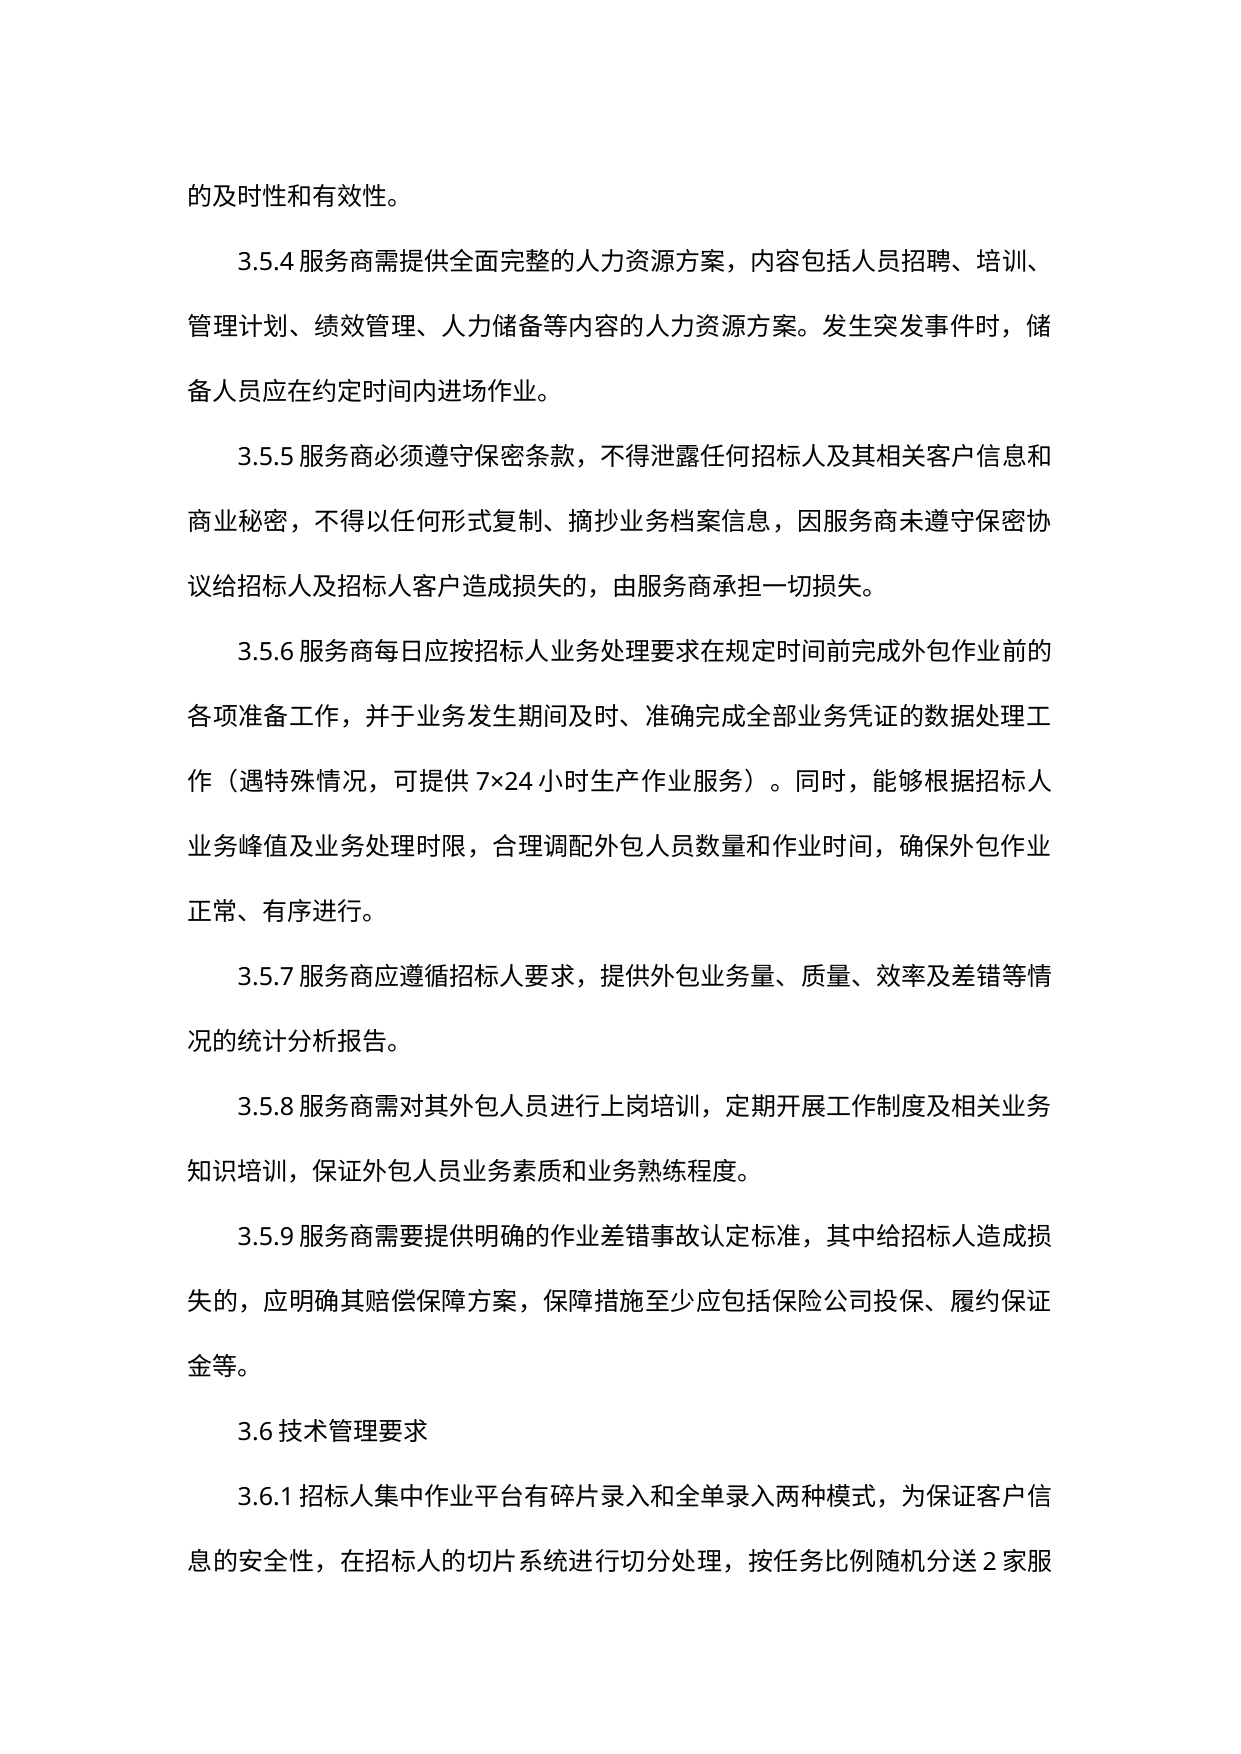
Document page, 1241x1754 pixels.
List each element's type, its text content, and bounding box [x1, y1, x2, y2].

list 3.5.6服务商每日应按招标人业务处理要求在规定时间前完成外包作业前的各项准备工作，并于业务发生期间及时、准确完成全部业务凭证的数据处理工作（遇特殊情况，可提供7×24小时生产作业服务）。同时，能够根据招标人业务峰值及业务处理时限，合理调配外包人员数量和作业时间，确保外包作业正常、有序进行。 [187, 617, 1053, 942]
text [187, 1462, 1053, 1592]
subtitle 3.6技术管理要求 [187, 1397, 1053, 1462]
text 3.5.9服务商需要提供明确的作业差错事故认定标准，其中给招标人造成损失的，应明确其赔偿保障方案，保障措施至少应包括保险公司投保、履约保证金等。 [187, 1202, 1053, 1397]
list 3.5.7服务商应遵循招标人要求，提供外包业务量、质量、效率及差错等情况的统计分析报告。 [187, 942, 1053, 1072]
list 3.5.4服务商需提供全面完整的人力资源方案，内容包括人员招聘、培训、管理计划、绩效管理、人力储备等内容的人力资源方案。发生突发事件时，储备人员应在约定时间内进场作业。 [187, 227, 1053, 422]
list 3.5.8服务商需对其外包人员进行上岗培训，定期开展工作制度及相关业务知识培训，保证外包人员业务素质和业务熟练程度。 [187, 1072, 1053, 1202]
list 3.5.5服务商必须遵守保密条款，不得泄露任何招标人及其相关客户信息和商业秘密，不得以任何形式复制、摘抄业务档案信息，因服务商未遵守保密协议给招标人及招标人客户造成损失的，由服务商承担一切损失。 [187, 422, 1053, 617]
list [187, 162, 1053, 227]
